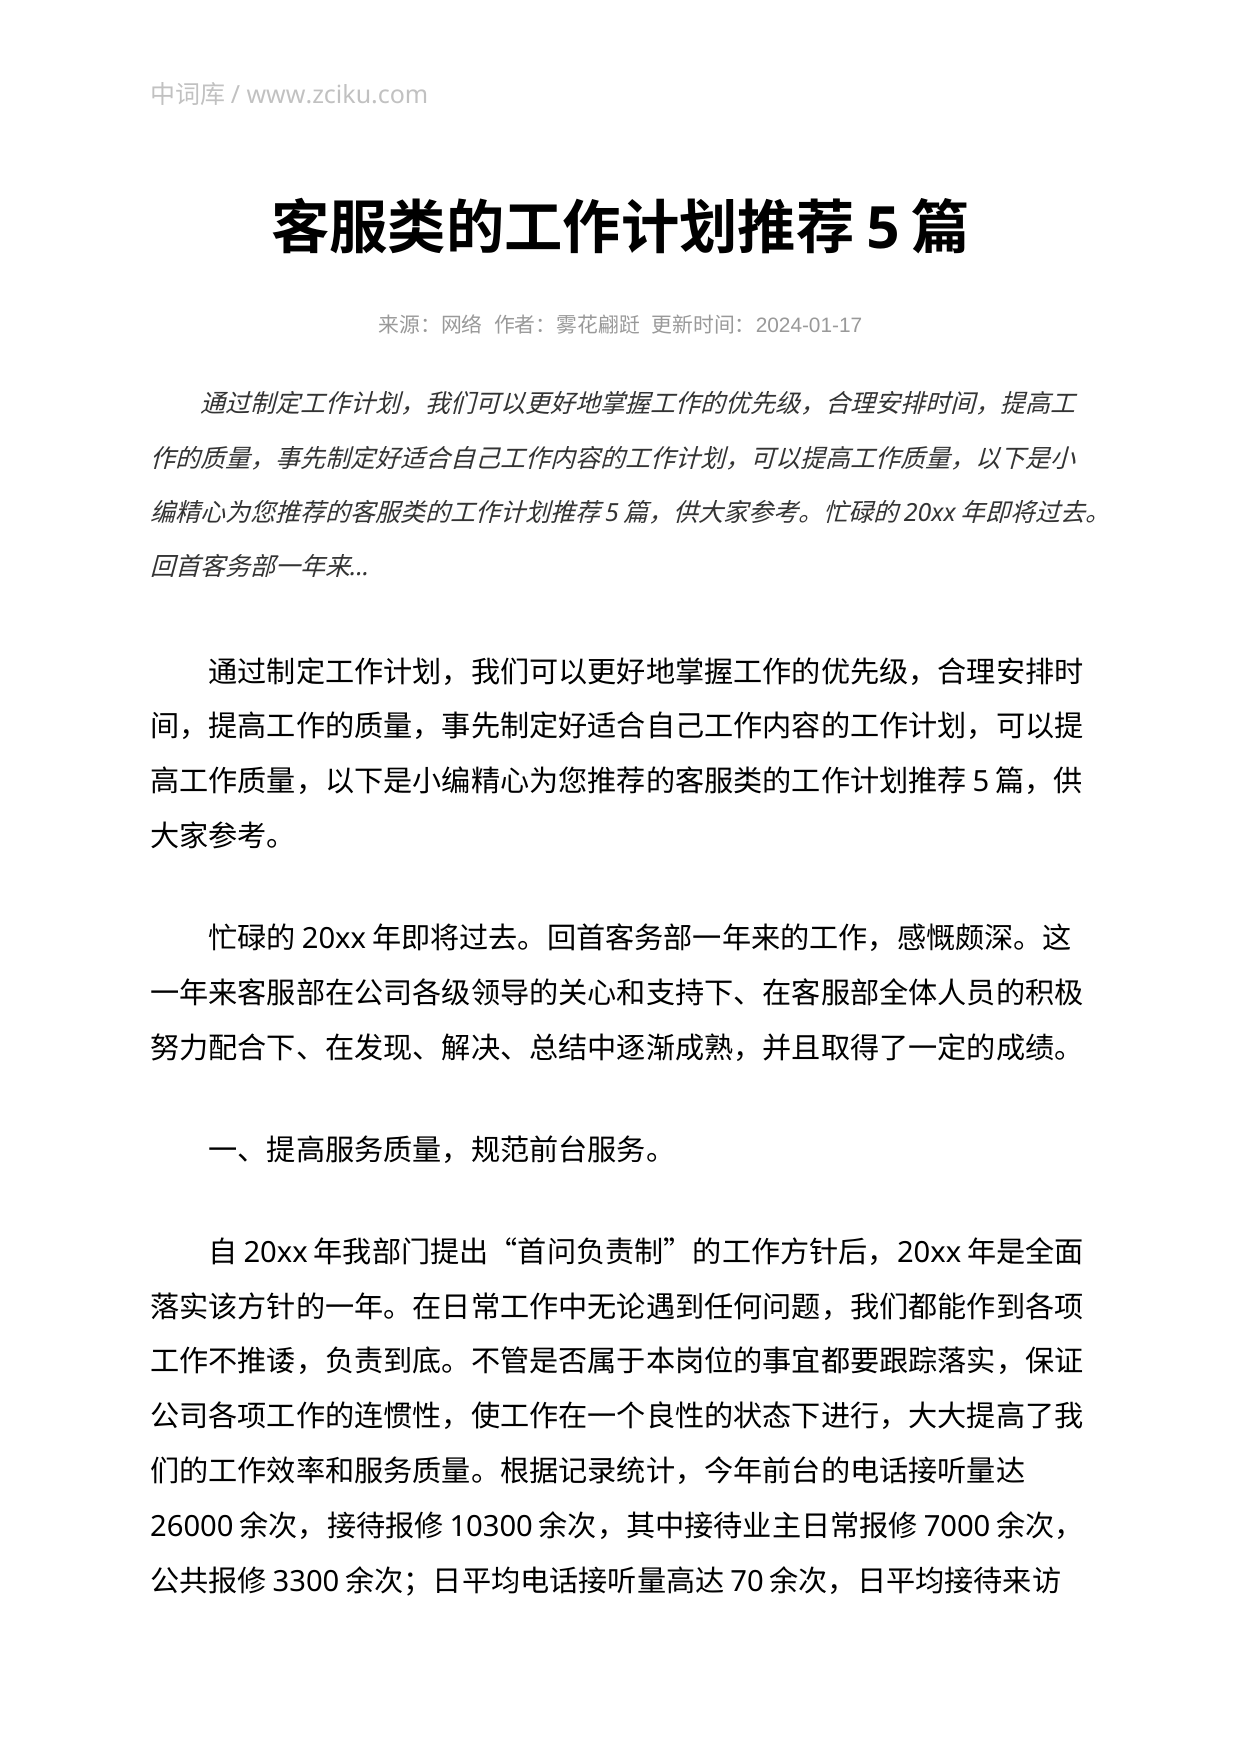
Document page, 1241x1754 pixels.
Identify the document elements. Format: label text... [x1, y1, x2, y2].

text 通过制定工作计划，我们可以更好地掌握工作的优先级，合理安排时间，提高工作的质量，事先制定好适合自己工作内容的工作计划，可以提高工作质量，以下是小编精心为您推荐的客服类的工作计划推荐5篇，供大家参考。忙碌的20xx年即将过去。回首客务部一年来... [150, 384, 1090, 583]
text 忙碌的20xx年即将过去。回首客务部一年来的工作，感慨颇深。这一年来客服部在公司各级领导的关心和支持下、在客服部全体人员的积极努力配合下、在发现、解决、总结中逐渐成熟，并且取得了一定的成绩。 [150, 915, 1090, 1067]
text 一、提高服务质量，规范前台服务。 [150, 1126, 1090, 1169]
subtitle 客服类的工作计划推荐5篇 [150, 181, 1090, 266]
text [150, 1228, 1090, 1600]
text 通过制定工作计划，我们可以更好地掌握工作的优先级，合理安排时间，提高工作的质量，事先制定好适合自己工作内容的工作计划，可以提高工作质量，以下是小编精心为您推荐的客服类的工作计划推荐5篇，供大家参考。 [150, 648, 1090, 855]
text 来源：网络 作者：雾花翩跹 更新时间：2024-01-17 [150, 313, 1090, 337]
